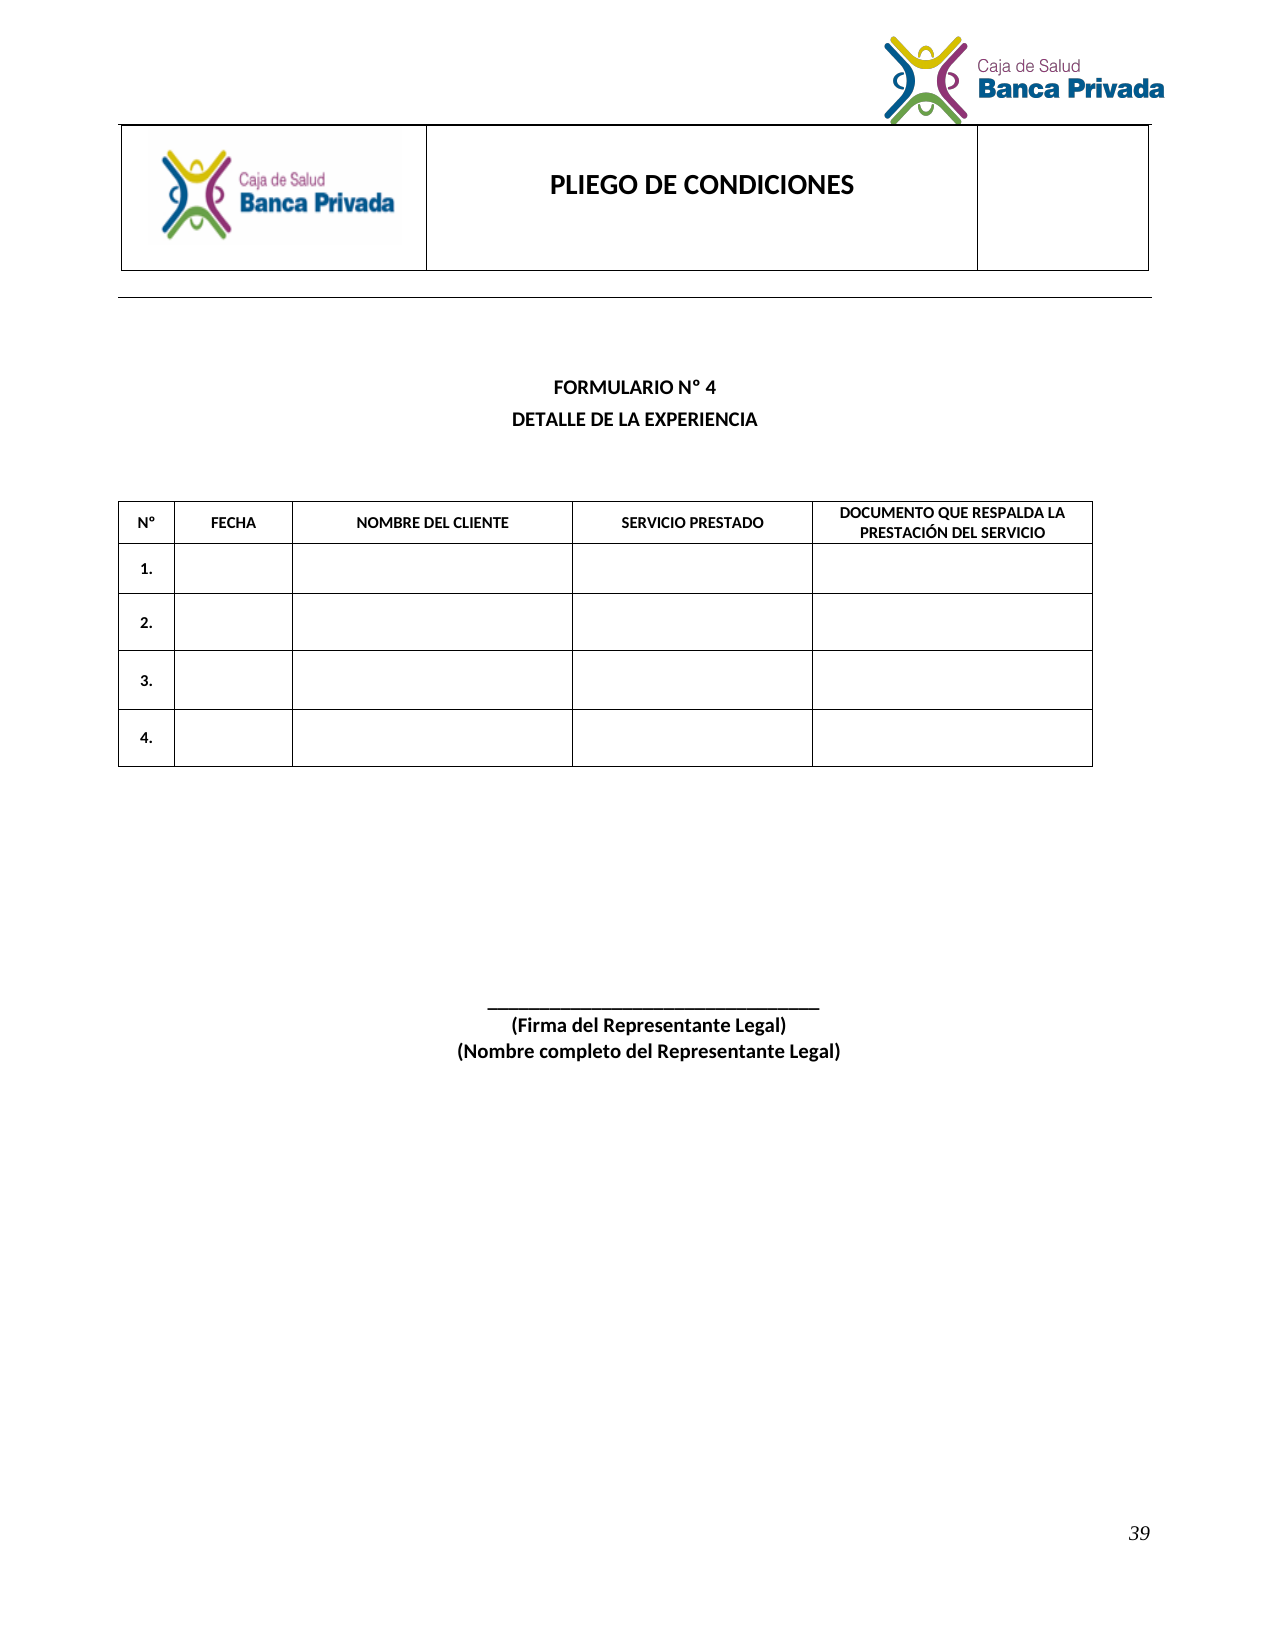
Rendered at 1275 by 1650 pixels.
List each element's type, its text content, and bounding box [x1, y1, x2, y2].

table_cell [175, 594, 292, 650]
table_header SERVICIO PRESTADO [573, 502, 812, 543]
text (Firma del Representante Legal) [118, 1012, 1152, 1038]
table_cell [293, 544, 572, 593]
table_cell 3. [119, 651, 174, 709]
table_cell [573, 651, 812, 709]
picture [147, 126, 403, 245]
table_cell [813, 651, 1092, 709]
table_cell [573, 710, 812, 766]
table_cell [175, 710, 292, 766]
table_cell 4. [119, 710, 174, 766]
table_cell [293, 710, 572, 766]
table_cell [573, 594, 812, 650]
table_cell [293, 651, 572, 709]
text (Nombre completo del Representante Legal) [118, 1038, 1152, 1063]
table_header FECHA [175, 502, 292, 543]
table_cell [573, 544, 812, 593]
table_cell [813, 710, 1092, 766]
text FORMULARIO Nº 4 [118, 374, 1152, 400]
text ________________________________ [156, 987, 1152, 1012]
table_cell [175, 651, 292, 709]
table_cell 2. [119, 594, 174, 650]
table_cell 1. [119, 544, 174, 593]
table_header Nº [119, 502, 174, 543]
picture [978, 126, 1148, 135]
table_cell [813, 544, 1092, 593]
picture [873, 126, 977, 135]
table_cell [813, 594, 1092, 650]
table_cell [175, 544, 292, 593]
table_header DOCUMENTO QUE RESPALDA LA PRESTACIÓN DEL SERVICIO [813, 502, 1092, 543]
picture [873, 28, 1177, 135]
text DETALLE DE LA EXPERIENCIA [118, 406, 1152, 432]
table_cell [293, 594, 572, 650]
table_header NOMBRE DEL CLIENTE [293, 502, 572, 543]
